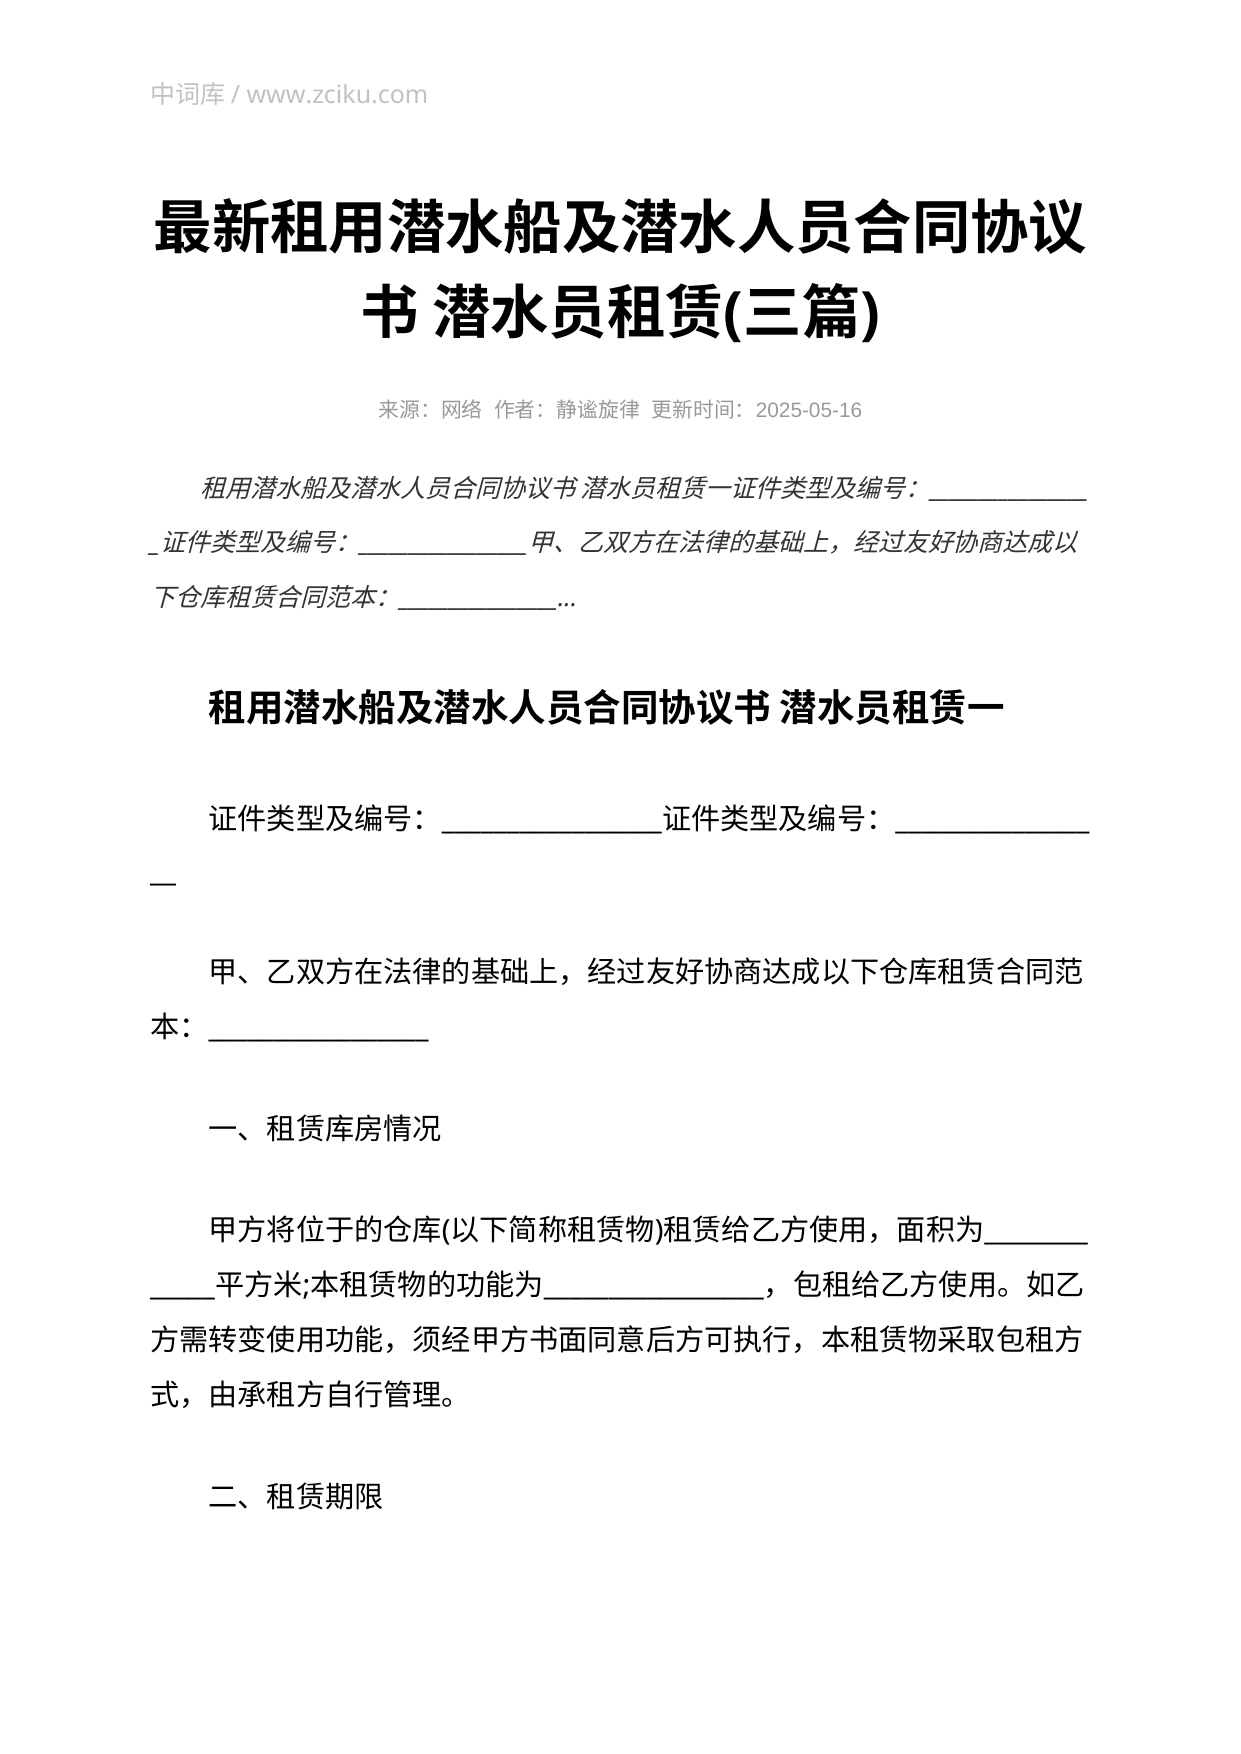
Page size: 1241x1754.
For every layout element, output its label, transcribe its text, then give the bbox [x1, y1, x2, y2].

text 租用潜水船及潜水人员合同协议书 潜水员租赁一证件类型及编号：_________________证件类型及编号：_________________甲、乙双方在法律的基础上，经过友好协商达成以下仓库租赁合同范本：________________... [150, 468, 1090, 613]
text 甲、乙双方在法律的基础上，经过友好协商达成以下仓库租赁合同范本：_________________ [150, 948, 1090, 1046]
text 二、租赁期限 [150, 1474, 1090, 1516]
subtitle 最新租用潜水船及潜水人员合同协议书 潜水员租赁(三篇) [150, 181, 1090, 351]
text 一、租赁库房情况 [150, 1105, 1090, 1147]
text 来源：网络 作者：静谧旋律 更新时间：2025-05-16 [150, 397, 1090, 421]
text 租用潜水船及潜水人员合同协议书 潜水员租赁一 [150, 678, 1090, 732]
text 甲方将位于的仓库(以下简称租赁物)租赁给乙方使用，面积为_____________平方米;本租赁物的功能为_________________，包租给乙方使用。如乙方需转变使用功能，须经甲方书面同意后方可执行，本租赁物采取包租方式，由承租方自行管理。 [150, 1207, 1090, 1414]
text 证件类型及编号：_________________证件类型及编号：_________________ [150, 796, 1090, 889]
